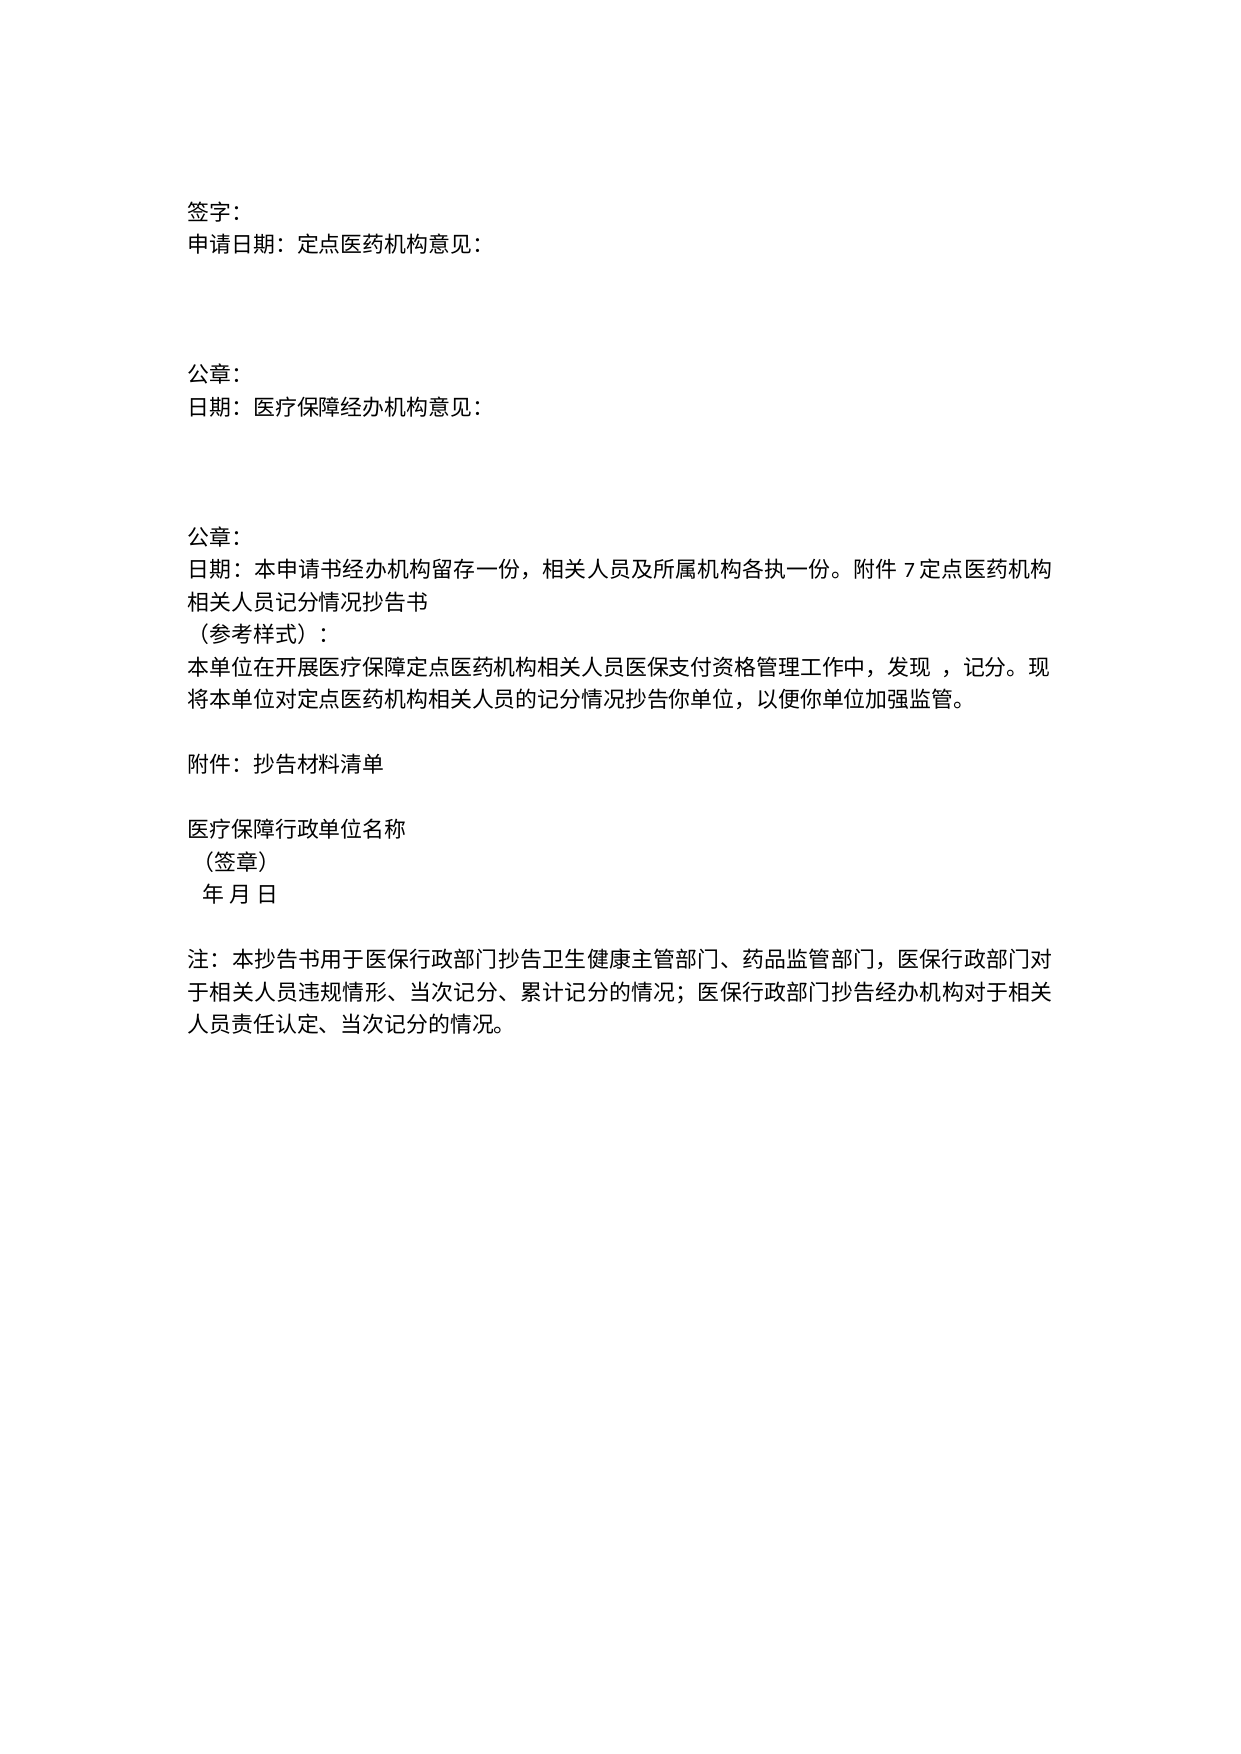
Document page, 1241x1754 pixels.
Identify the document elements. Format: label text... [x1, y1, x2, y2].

text 日期：医疗保障经办机构意见： [187, 389, 1053, 422]
text 年 月 日 [187, 877, 1053, 909]
text 公章： [187, 519, 1053, 552]
text 签字： [187, 194, 1053, 227]
text （参考样式）： [187, 617, 1053, 649]
text 附件：抄告材料清单 [187, 747, 1053, 779]
text 本单位在开展医疗保障定点医药机构相关人员医保支付资格管理工作中，发现 ，记分。现将本单位对定点医药机构相关人员的记分情况抄告你单位，以便你单位加强监管。 [187, 649, 1053, 714]
text 医疗保障行政单位名称 [187, 812, 1053, 844]
text 日期：本申请书经办机构留存一份，相关人员及所属机构各执一份。附件7定点医药机构相关人员记分情况抄告书 [187, 552, 1053, 617]
text 公章： [187, 357, 1053, 389]
text 申请日期：定点医药机构意见： [187, 227, 1053, 259]
text 注：本抄告书用于医保行政部门抄告卫生健康主管部门、药品监管部门，医保行政部门对于相关人员违规情形、当次记分、累计记分的情况；医保行政部门抄告经办机构对于相关人员责任认定、当次记分的情况。 [187, 942, 1053, 1039]
text （签章） [187, 844, 1053, 877]
